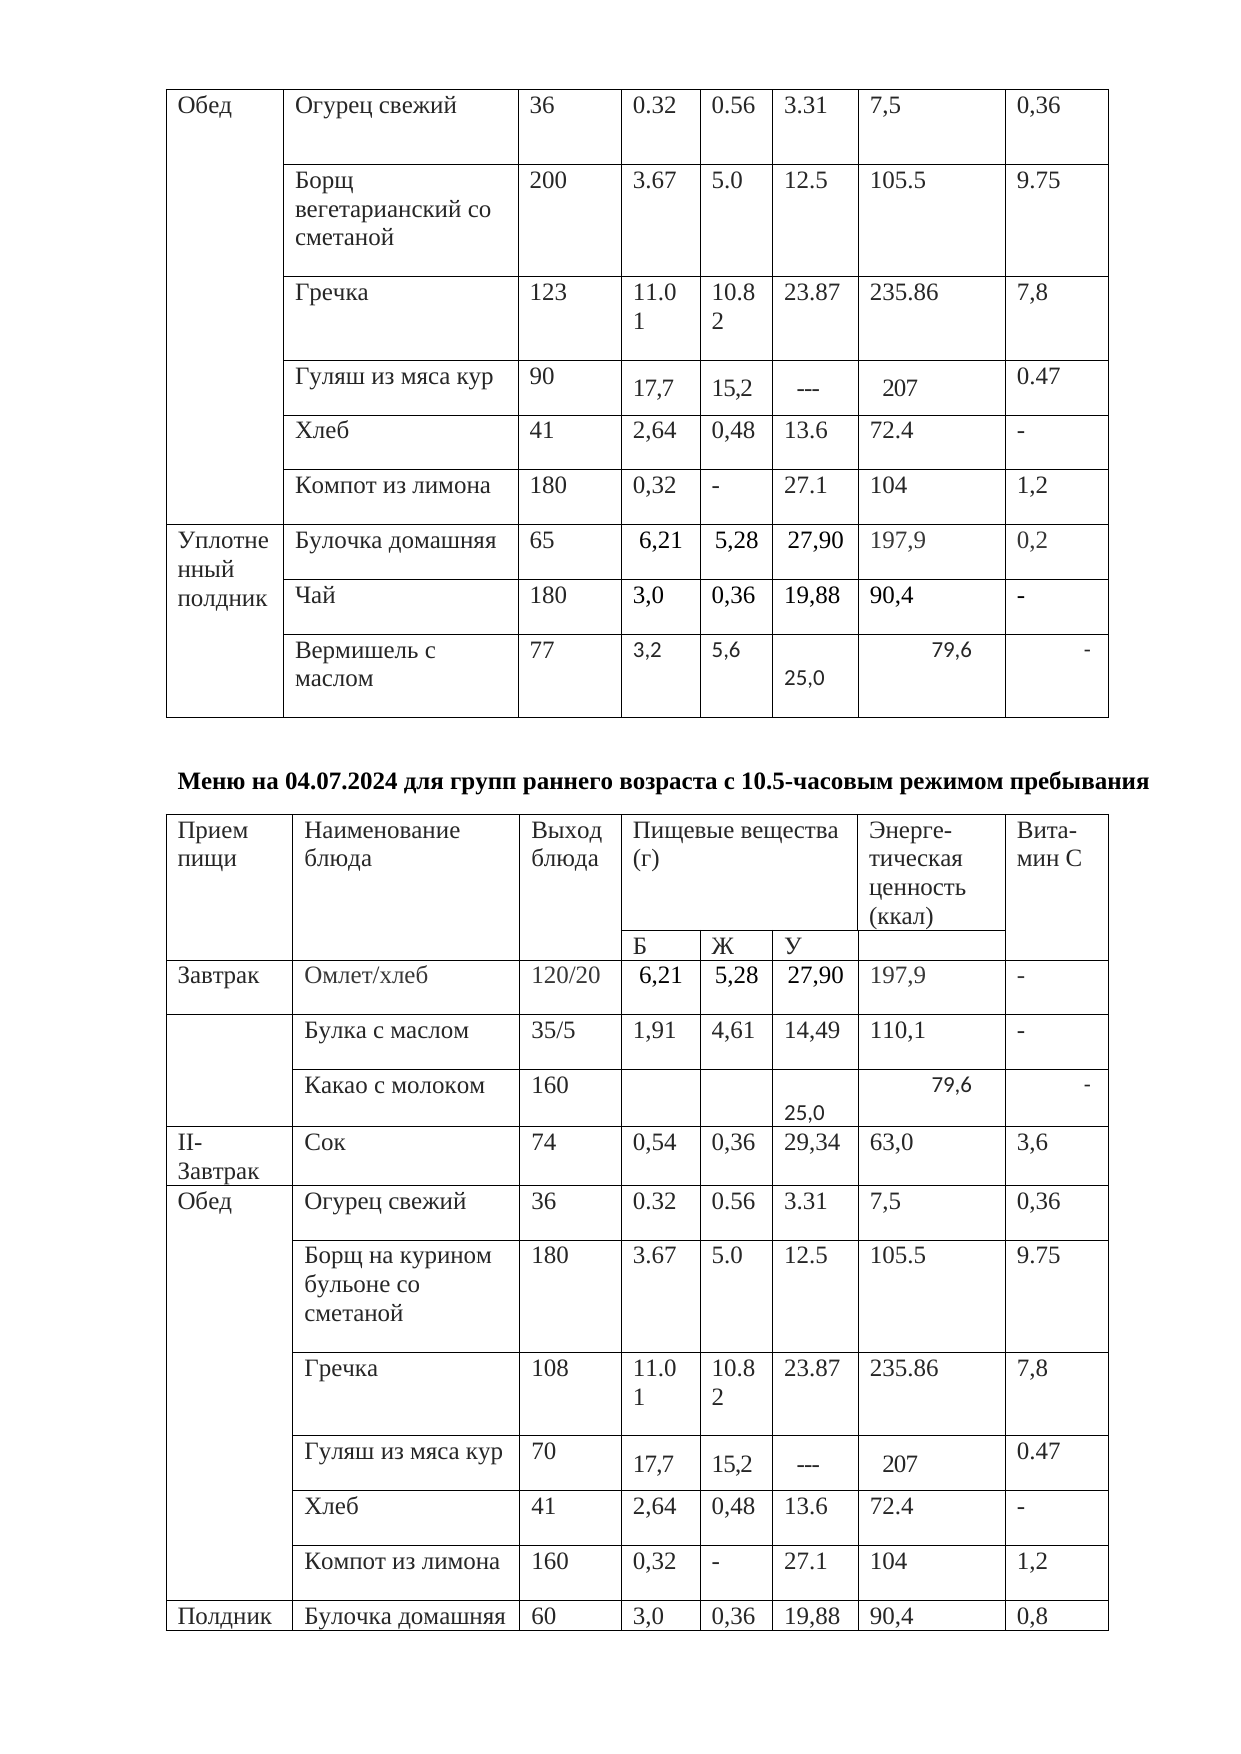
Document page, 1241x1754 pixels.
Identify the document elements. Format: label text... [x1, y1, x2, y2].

table_cell 5,6 [701, 635, 772, 717]
table_cell 108 [520, 1353, 621, 1435]
table_cell 0,32 [622, 1546, 700, 1600]
table_cell Омлет/хлеб [293, 961, 519, 1014]
table_cell 90 [519, 361, 621, 414]
table_cell 79,6 [859, 635, 1005, 717]
table_cell 200 [519, 165, 621, 276]
table_cell 9.75 [1006, 165, 1108, 276]
table_cell 5,28 [701, 961, 772, 1014]
table_cell Борщ вегетарианский со сметаной [284, 165, 518, 276]
table_cell Гуляш из мяса кур [293, 1436, 519, 1490]
table_cell Ж [701, 931, 772, 959]
table_cell --- [773, 361, 858, 414]
table_cell 13.6 [773, 1491, 858, 1545]
table_cell 41 [520, 1491, 621, 1545]
table_cell 35/5 [520, 1015, 621, 1069]
table_cell 0.56 [701, 90, 772, 164]
table_cell 235.86 [859, 1353, 1005, 1435]
table_cell 3,0 [622, 1601, 700, 1629]
table_cell Полдник [167, 1601, 292, 1629]
table_cell - [1006, 635, 1108, 717]
table_cell Хлеб [284, 416, 518, 469]
table_cell 3.31 [773, 1186, 858, 1239]
table_cell 17,7 [622, 1436, 700, 1490]
table_cell Вермишель с маслом [284, 635, 518, 717]
table_cell 0,48 [701, 1491, 772, 1545]
table_cell Булочка домашняя [284, 525, 518, 579]
table_cell 3.67 [622, 1241, 700, 1352]
table_cell Булочка домашняя [293, 1601, 519, 1629]
table_cell --- [773, 1436, 858, 1490]
table_cell 17,7 [622, 361, 700, 414]
table_cell 105.5 [859, 1241, 1005, 1352]
table_cell 27.1 [773, 1546, 858, 1600]
table_cell Гуляш из мяса кур [284, 361, 518, 414]
table_cell 25,0 [773, 635, 858, 717]
table_header Выход блюда [520, 815, 621, 959]
table_cell Уплотненный полдник [167, 525, 283, 717]
table_cell - [1006, 961, 1108, 1014]
table_cell 23.87 [773, 1353, 858, 1435]
table_cell 29,34 [773, 1127, 858, 1185]
table_cell Обед [167, 90, 283, 524]
table_cell 3,6 [1006, 1127, 1108, 1185]
table_cell 4,61 [701, 1015, 772, 1069]
table_cell 79,6 [859, 1070, 1005, 1126]
table_header Энерге-тическая ценность (ккал) [858, 815, 1005, 930]
table_cell Хлеб [293, 1491, 519, 1545]
table_cell 12.5 [773, 1241, 858, 1352]
table_cell 23.87 [773, 277, 858, 360]
table_cell Обед [167, 1186, 292, 1600]
table_cell 5.0 [701, 1241, 772, 1352]
table_cell 105.5 [859, 165, 1005, 276]
table_cell 0,36 [701, 1127, 772, 1185]
table_cell 197,9 [859, 525, 1005, 579]
table_cell 104 [859, 470, 1005, 524]
table_cell 0.47 [1006, 361, 1108, 414]
table_cell 27,90 [773, 961, 858, 1014]
table_cell 0,36 [1006, 90, 1108, 164]
table_cell - [1006, 416, 1108, 469]
table_cell - [701, 1546, 772, 1600]
table_cell 12.5 [773, 165, 858, 276]
table_cell У [773, 931, 858, 959]
table_cell 0,48 [701, 416, 772, 469]
table_cell 207 [859, 361, 1005, 414]
table_cell 104 [859, 1546, 1005, 1600]
table_cell - [1006, 1070, 1108, 1126]
table_cell 14,49 [773, 1015, 858, 1069]
table_cell 15,2 [701, 361, 772, 414]
table_cell 0,2 [1006, 525, 1108, 579]
table_cell 77 [519, 635, 621, 717]
table_cell 19,88 [773, 580, 858, 634]
table_cell Сок [293, 1127, 519, 1185]
table_cell 1,2 [1006, 1546, 1108, 1600]
table_cell 207 [859, 1436, 1005, 1490]
table_cell 72.4 [859, 1491, 1005, 1545]
table_cell 27,90 [773, 525, 858, 579]
table_cell 13.6 [773, 416, 858, 469]
table_cell 9.75 [1006, 1241, 1108, 1352]
table_cell 25,0 [773, 1070, 858, 1126]
table_cell II-Завтрак [167, 1127, 292, 1185]
table_cell 11.01 [622, 277, 700, 360]
table_cell Чай [284, 580, 518, 634]
table_header Наименование блюда [293, 815, 519, 959]
table_cell - [1006, 1015, 1108, 1069]
table_cell 7,8 [1006, 1353, 1108, 1435]
table_cell 3,0 [622, 580, 700, 634]
table_cell 180 [520, 1241, 621, 1352]
table_cell Компот из лимона [293, 1546, 519, 1600]
table_cell [167, 1015, 292, 1126]
table_cell - [1006, 580, 1108, 634]
table_cell 10.82 [701, 277, 772, 360]
table_cell 1,2 [1006, 470, 1108, 524]
table_cell 2,64 [622, 416, 700, 469]
table_cell Булка с маслом [293, 1015, 519, 1069]
table_cell 7,5 [859, 90, 1005, 164]
table_cell 90,4 [859, 1601, 1005, 1629]
table_cell 3.67 [622, 165, 700, 276]
table_cell 0,32 [622, 470, 700, 524]
table_cell 0,36 [701, 1601, 772, 1629]
table_cell 41 [519, 416, 621, 469]
table_cell 0,8 [1006, 1601, 1108, 1629]
table_cell 123 [519, 277, 621, 360]
table_cell 160 [520, 1070, 621, 1126]
table_cell 6,21 [622, 525, 700, 579]
table_cell 72.4 [859, 416, 1005, 469]
table_cell 0,36 [701, 580, 772, 634]
table_cell - [1006, 1491, 1108, 1545]
table_cell Какао с молоком [293, 1070, 519, 1126]
table_cell Борщ на курином бульоне со сметаной [293, 1241, 519, 1352]
table_header Пищевые вещества (г) [622, 815, 857, 930]
table_cell [859, 931, 1005, 959]
table_cell 0.32 [622, 1186, 700, 1239]
table_cell 7,5 [859, 1186, 1005, 1239]
table_cell 2,64 [622, 1491, 700, 1545]
table_cell 3,2 [622, 635, 700, 717]
table_cell 3.31 [773, 90, 858, 164]
text Меню на 04.07.2024 для групп раннего возраста с 10.5-часовым режимом пребывания [177, 766, 1152, 795]
table_cell 1,91 [622, 1015, 700, 1069]
table_cell 15,2 [701, 1436, 772, 1490]
table_cell 63,0 [859, 1127, 1005, 1185]
table_header Прием пищи [167, 815, 292, 959]
table_cell 180 [519, 580, 621, 634]
table_cell 11.01 [622, 1353, 700, 1435]
table_cell 90,4 [859, 580, 1005, 634]
table_cell 0,36 [1006, 1186, 1108, 1239]
table_cell 120/20 [520, 961, 621, 1014]
table_cell 0.32 [622, 90, 700, 164]
table_cell 235.86 [859, 277, 1005, 360]
table_cell 36 [519, 90, 621, 164]
table_cell 110,1 [859, 1015, 1005, 1069]
table_cell 60 [520, 1601, 621, 1629]
table_cell 0.56 [701, 1186, 772, 1239]
table_cell - [701, 470, 772, 524]
table_cell 36 [520, 1186, 621, 1239]
table_cell 65 [519, 525, 621, 579]
table_cell Компот из лимона [284, 470, 518, 524]
table_cell 7,8 [1006, 277, 1108, 360]
table_cell 6,21 [622, 961, 700, 1014]
table_cell Огурец свежий [293, 1186, 519, 1239]
table_cell 180 [519, 470, 621, 524]
table_cell 160 [520, 1546, 621, 1600]
table_cell 70 [520, 1436, 621, 1490]
table_cell 74 [520, 1127, 621, 1185]
table_cell 0.47 [1006, 1436, 1108, 1490]
table_header Вита-мин С [1006, 815, 1108, 959]
table_cell Б [622, 931, 700, 959]
table_cell 10.82 [701, 1353, 772, 1435]
table_cell 0,54 [622, 1127, 700, 1185]
table_cell Гречка [284, 277, 518, 360]
table_cell Завтрак [167, 961, 292, 1014]
table_cell [701, 1070, 772, 1126]
table_cell Гречка [293, 1353, 519, 1435]
table_cell [622, 1070, 700, 1126]
table_cell 5.0 [701, 165, 772, 276]
table_cell 197,9 [859, 961, 1005, 1014]
table_cell 19,88 [773, 1601, 858, 1629]
table_cell 5,28 [701, 525, 772, 579]
table_cell 27.1 [773, 470, 858, 524]
table_cell Огурец свежий [284, 90, 518, 164]
